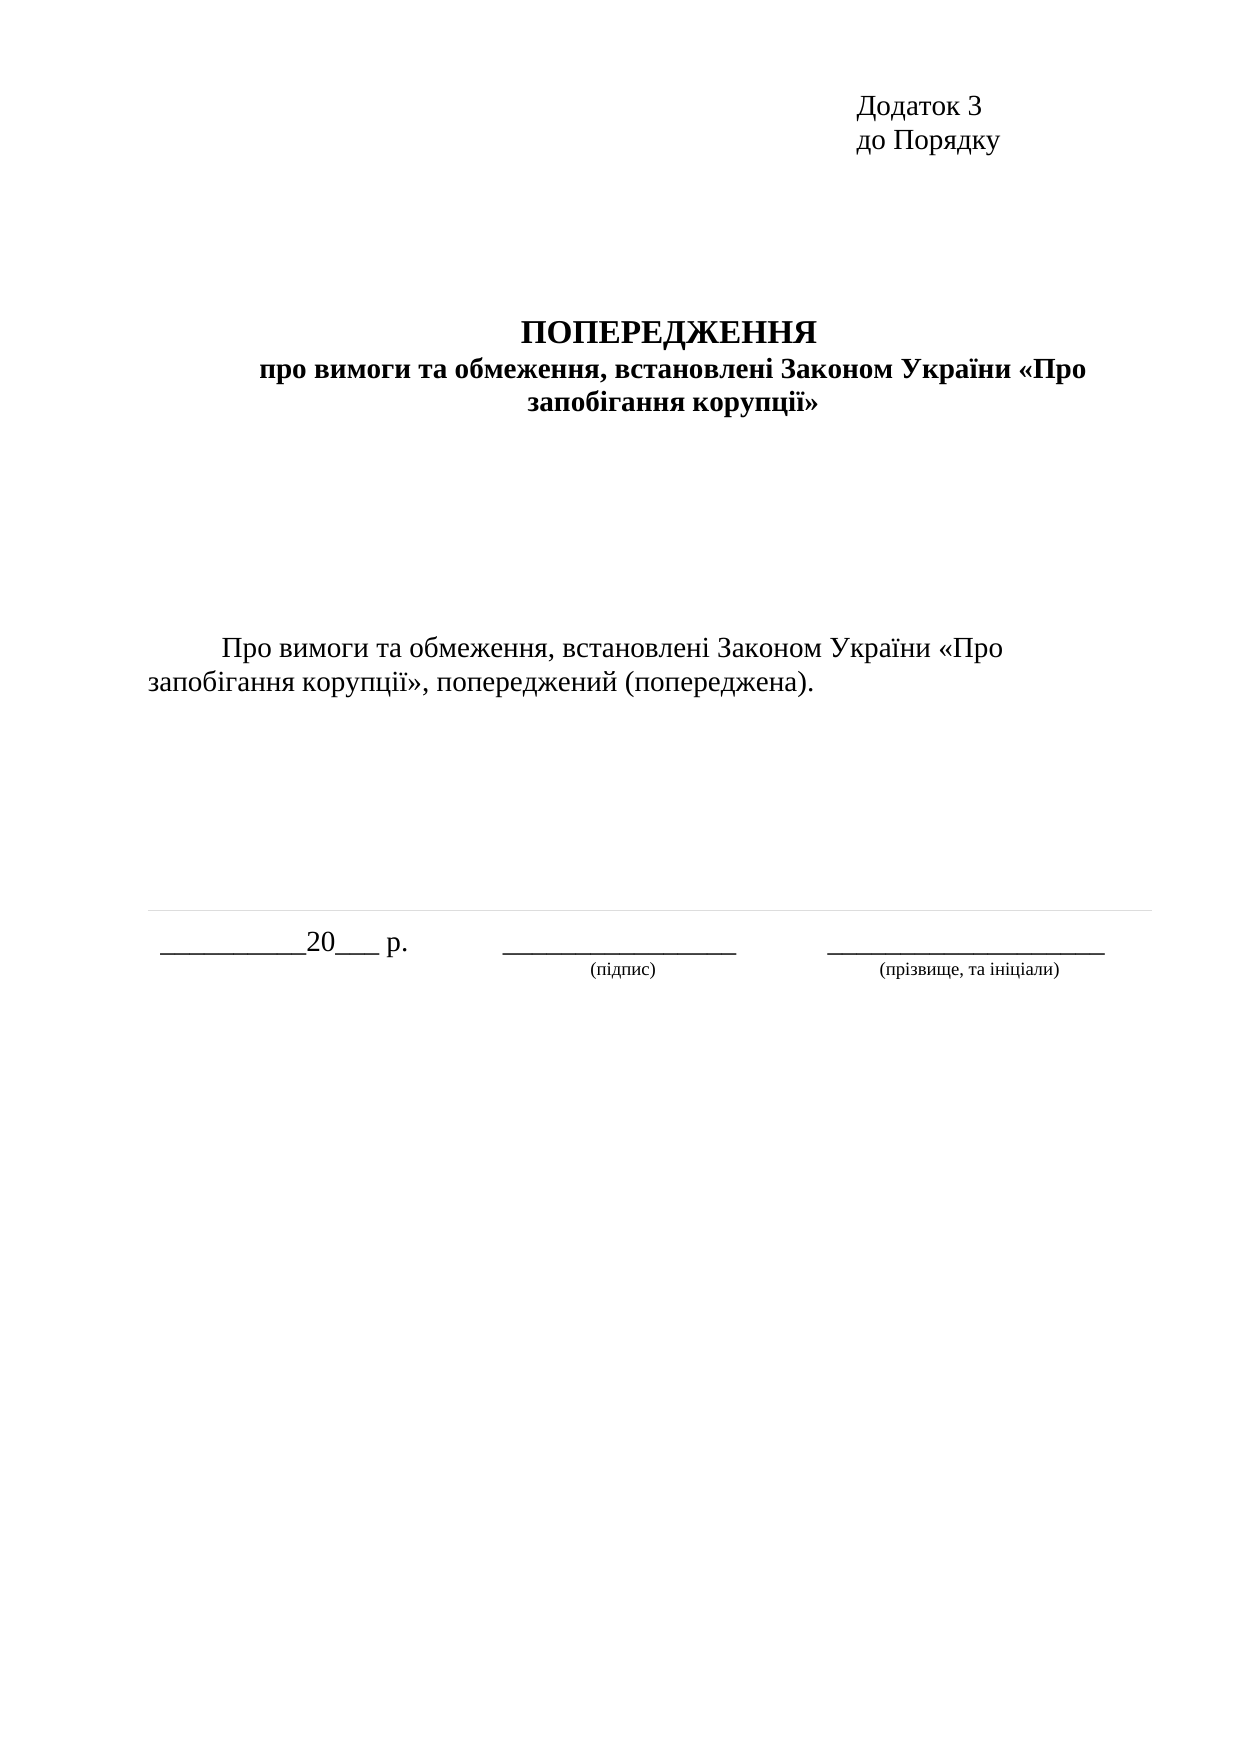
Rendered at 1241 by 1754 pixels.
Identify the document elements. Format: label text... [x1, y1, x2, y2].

text Додаток 3 до Порядку [856, 88, 1152, 156]
table_header ________________ (підпис) [459, 911, 787, 1007]
table_header __________20___ р. [148, 911, 458, 1007]
text ПОПЕРЕДЖЕННЯ про вимоги та обмеження, встановлені Законом України «Про запобігання корупції» [194, 313, 1152, 418]
text Про вимоги та обмеження, встановлені Законом України «Про запобігання корупції», попереджений (попереджена). [148, 630, 1152, 697]
table_header ___________________ (прізвище, та ініціали) [787, 911, 1152, 1007]
